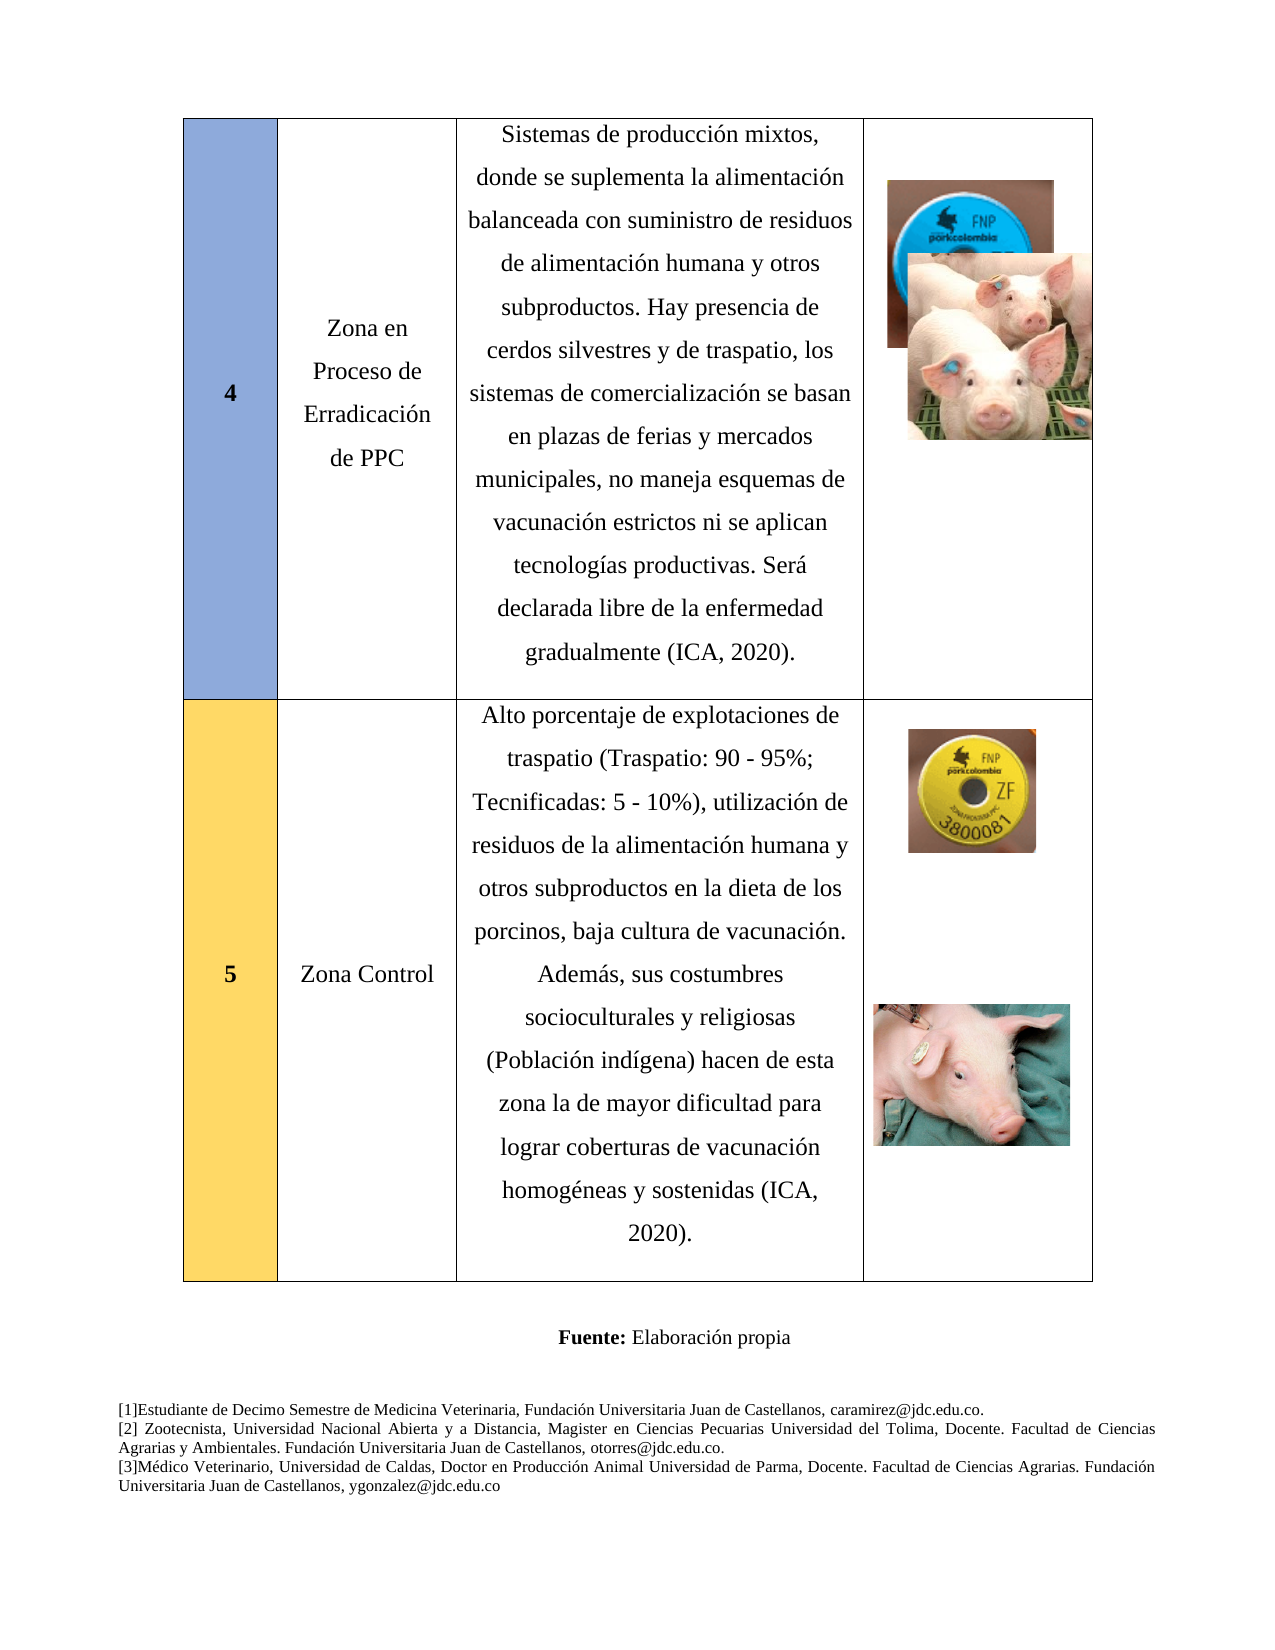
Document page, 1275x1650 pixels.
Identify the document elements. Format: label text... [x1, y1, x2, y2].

table_cell Zona en Proceso de Erradicación de PPC [278, 119, 456, 699]
table_cell 4 [184, 119, 277, 699]
picture [887, 180, 1092, 440]
text Fuente: Elaboración propia [118, 1325, 1157, 1349]
picture [908, 729, 1037, 853]
table_cell [864, 119, 1092, 699]
picture [873, 1004, 1071, 1146]
table_cell Alto porcentaje de explotaciones de traspatio (Traspatio: 90 - 95%; Tecnificadas: 5 - 10%), utilización de residuos de la alimentación humana y otros subproductos en la dieta de los porcinos, baja cultura de vacunación. Además, sus costumbres socioculturales y religiosas (Población indígena) hacen de esta zona la de mayor dificultad para lograr coberturas de vacunación homogéneas y sostenidas (ICA, 2020). [457, 700, 863, 1281]
table_cell 5 [184, 700, 277, 1281]
table_cell [864, 700, 1092, 1281]
table_cell Zona Control [278, 700, 456, 1281]
table_cell Sistemas de producción mixtos, donde se suplementa la alimentación balanceada con suministro de residuos de alimentación humana y otros subproductos. Hay presencia de cerdos silvestres y de traspatio, los sistemas de comercialización se basan en plazas de ferias y mercados municipales, no maneja esquemas de vacunación estrictos ni se aplican tecnologías productivas. Será declarada libre de la enfermedad gradualmente (ICA, 2020). [457, 119, 863, 699]
